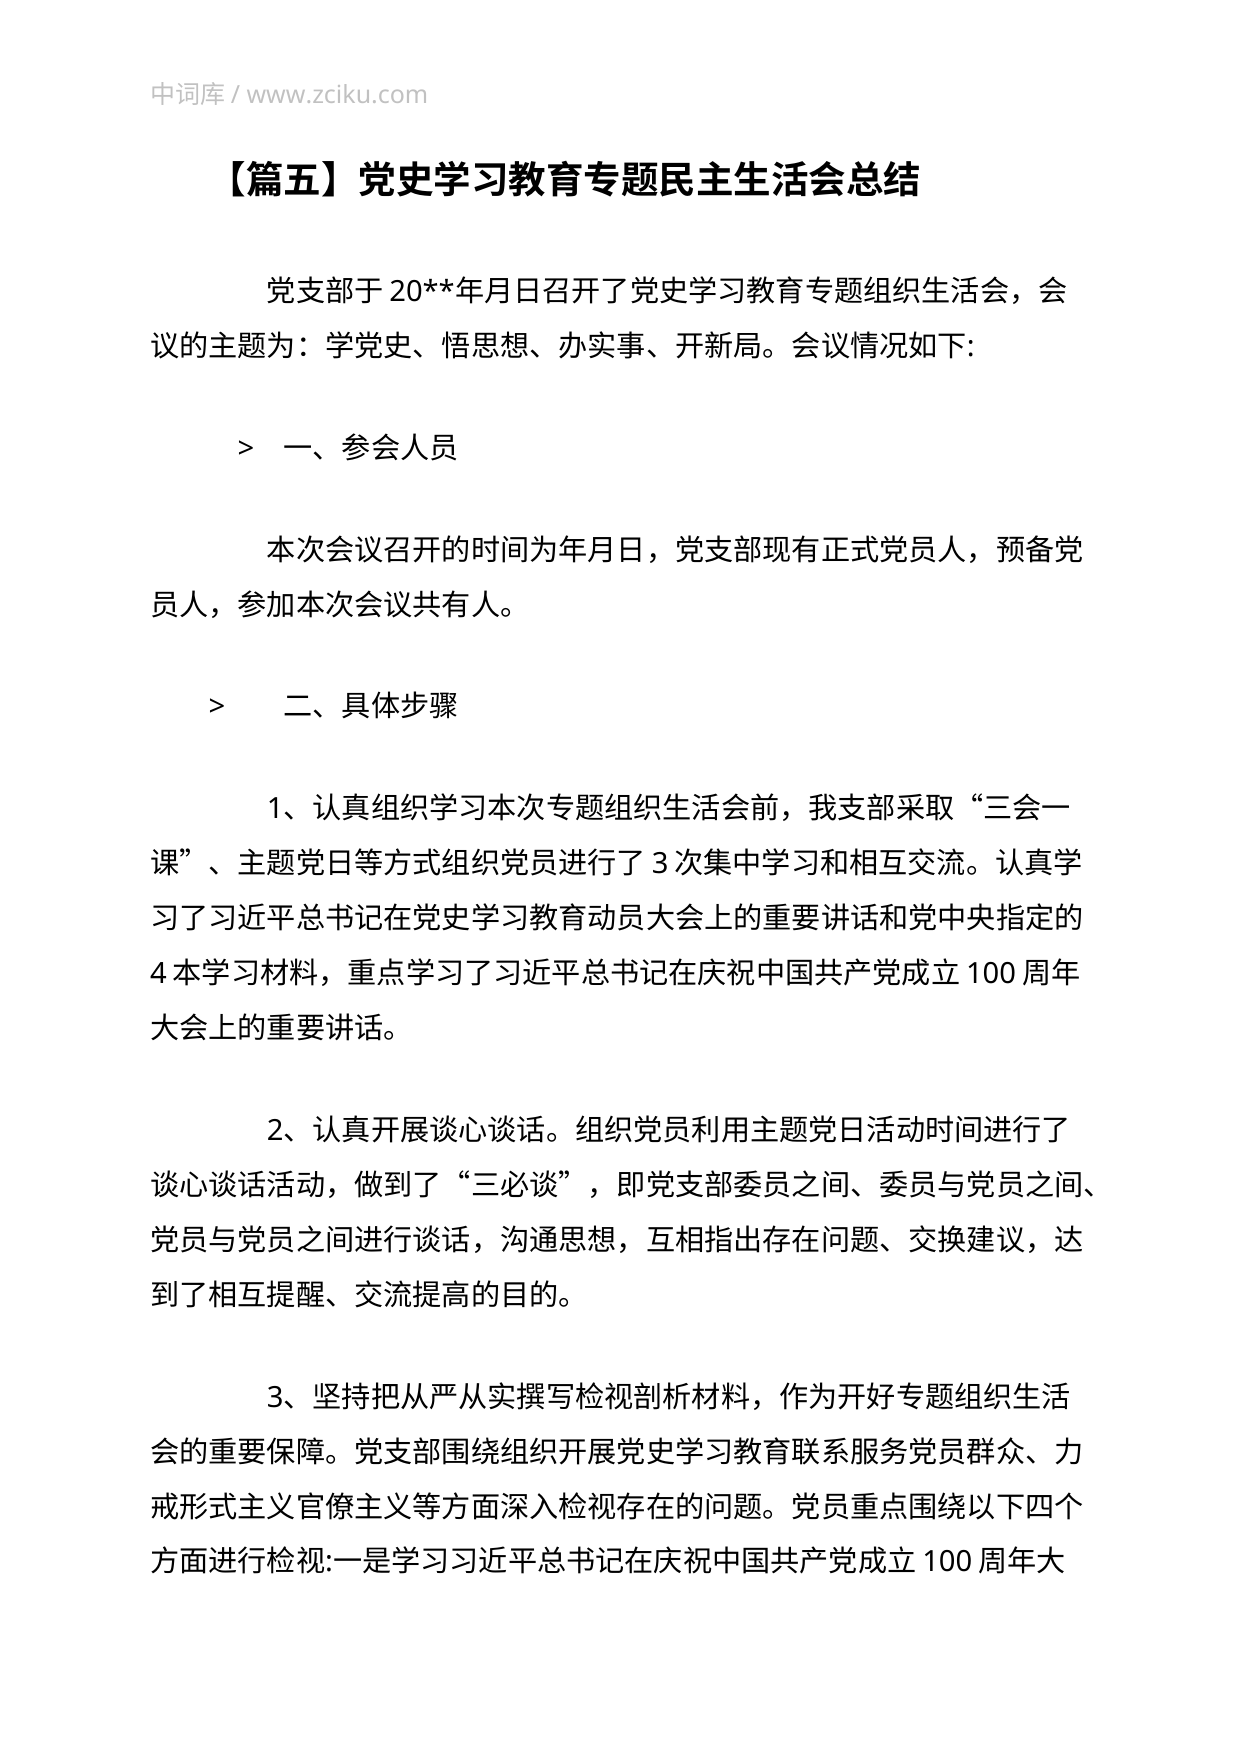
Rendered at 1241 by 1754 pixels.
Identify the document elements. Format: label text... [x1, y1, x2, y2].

text 本次会议召开的时间为年月日，党支部现有正式党员人，预备党员人，参加本次会议共有人。 [150, 526, 1090, 623]
text 1、认真组织学习本次专题组织生活会前，我支部采取“三会一课”、主题党日等方式组织党员进行了3次集中学习和相互交流。认真学习了习近平总书记在党史学习教育动员大会上的重要讲话和党中央指定的4本学习材料，重点学习了习近平总书记在庆祝中国共产党成立100周年大会上的重要讲话。 [150, 785, 1090, 1047]
text > 二、具体步骤 [150, 683, 1090, 725]
text 2、认真开展谈心谈话。组织党员利用主题党日活动时间进行了谈心谈话活动，做到了“三必谈”，即党支部委员之间、委员与党员之间、党员与党员之间进行谈话，沟通思想，互相指出存在问题、交换建议，达到了相互提醒、交流提高的目的。 [150, 1107, 1090, 1314]
text > 一、参会人员 [150, 424, 1090, 467]
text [150, 1373, 1090, 1580]
text 党支部于20**年月日召开了党史学习教育专题组织生活会，会议的主题为：学党史、悟思想、办实事、开新局。会议情况如下: [150, 267, 1090, 365]
text 【篇五】党史学习教育专题民主生活会总结 [150, 150, 1090, 204]
